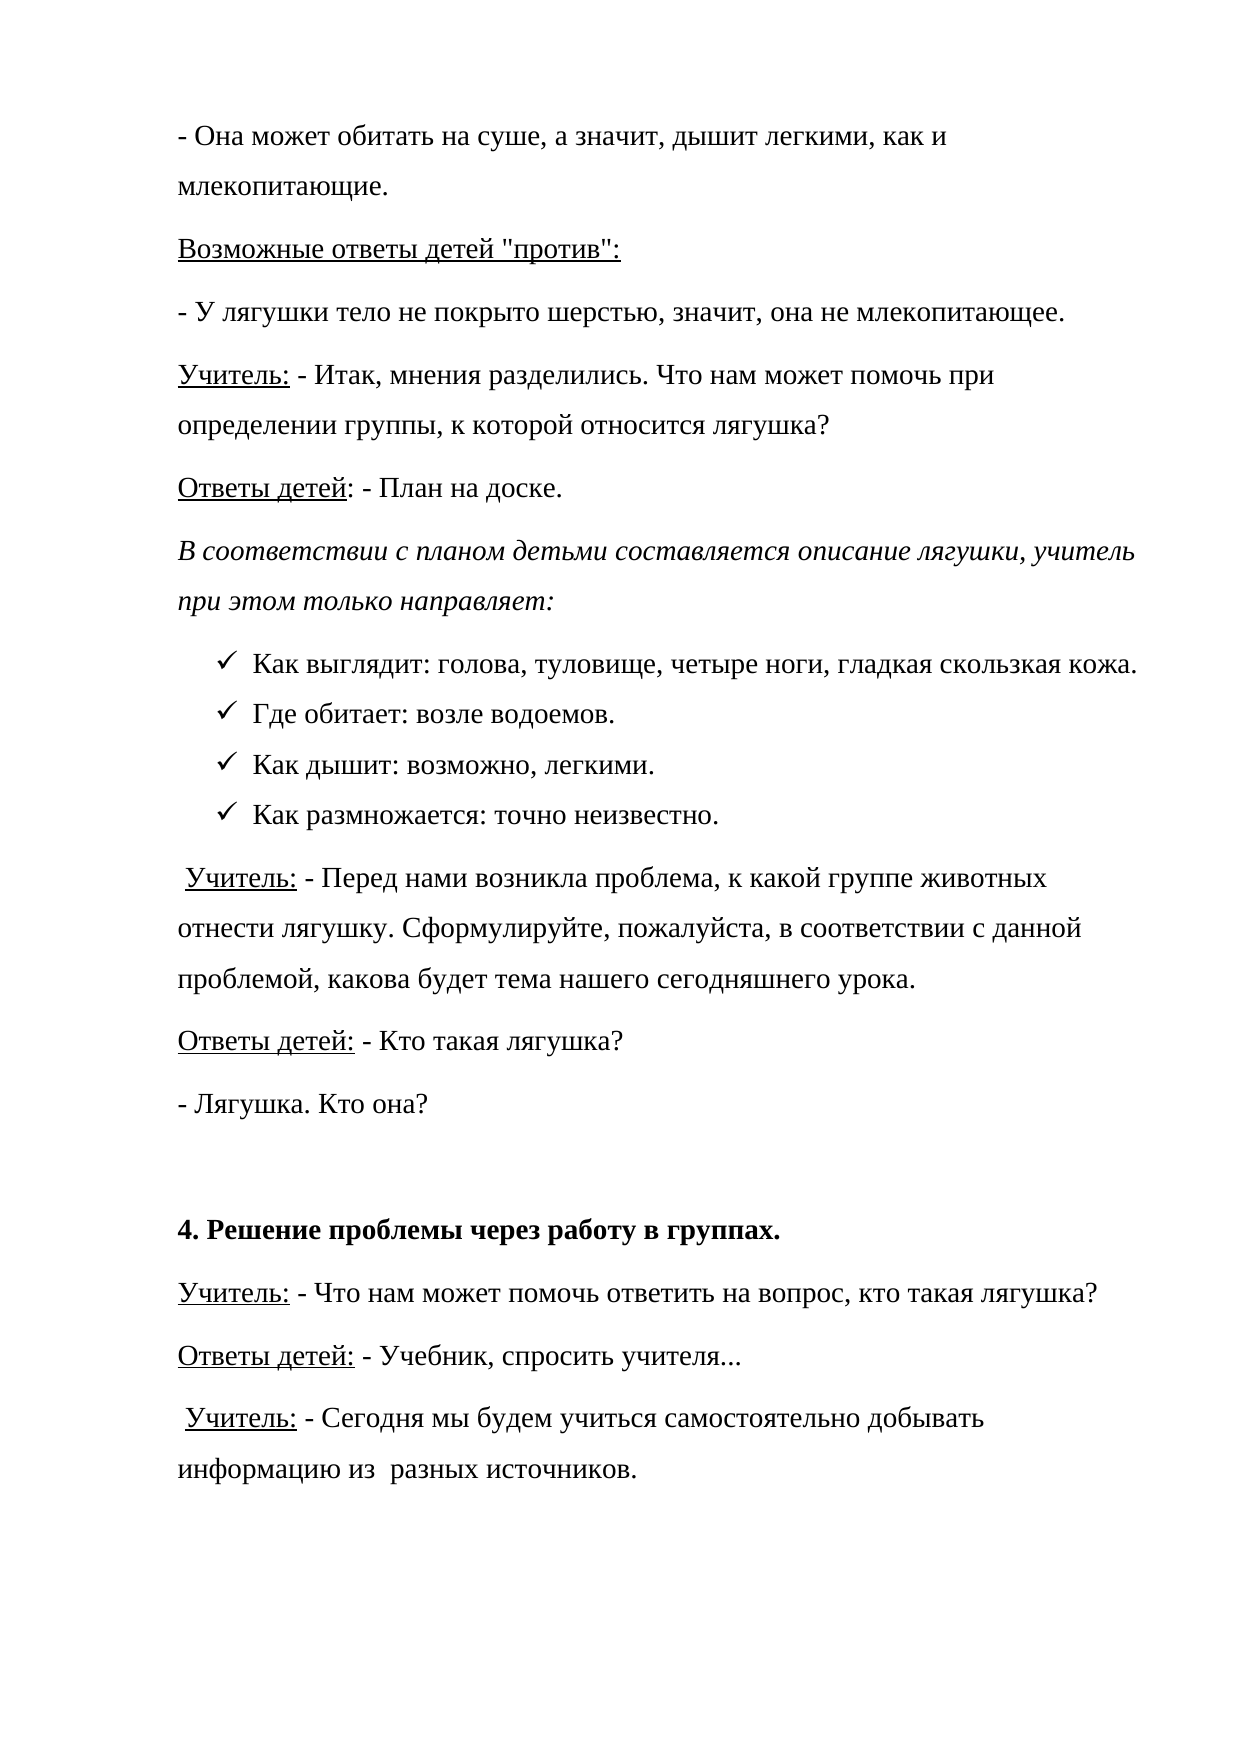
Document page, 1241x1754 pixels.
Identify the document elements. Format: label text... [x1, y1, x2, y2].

text Учитель: - Сегодня мы будем учиться самостоятельно добывать информацию из разных источников. [177, 1400, 1152, 1484]
text Учитель: - Итак, мнения разделились. Что нам может помочь при определении группы, к которой относится лягушка? [177, 357, 1152, 441]
text 4. Решение проблемы через работу в группах. [177, 1212, 1152, 1246]
list Как дышит: возможно, легкими. [215, 747, 1152, 780]
text - У лягушки тело не покрыто шерстью, значит, она не млекопитающее. [177, 294, 1152, 328]
text Учитель: - Что нам может помочь ответить на вопрос, кто такая лягушка? [177, 1275, 1152, 1308]
text - Она может обитать на суше, а значит, дышит легкими, как и млекопитающие. [177, 118, 1152, 202]
text Ответы детей: - Учебник, спросить учителя... [177, 1338, 1152, 1371]
text Возможные ответы детей "против": [177, 231, 1152, 265]
text Ответы детей: - Кто такая лягушка? [177, 1023, 1152, 1057]
list Где обитает: возле водоемов. [215, 696, 1152, 730]
text Учитель: - Перед нами возникла проблема, к какой группе животных отнести лягушку. Сформулируйте, пожалуйста, в соответствии с данной проблемой, какова будет тема нашего сегодняшнего урока. [177, 860, 1152, 994]
list Как размножается: точно неизвестно. [215, 797, 1152, 831]
list Как выглядит: голова, туловище, четыре ноги, гладкая скользкая кожа. [215, 646, 1152, 679]
text Ответы детей: - План на доске. [177, 470, 1152, 503]
text - Лягушка. Кто она? [177, 1086, 1152, 1120]
text В соответствии с планом детьми составляется описание лягушки, учитель при этом только направляет: [177, 533, 1152, 617]
